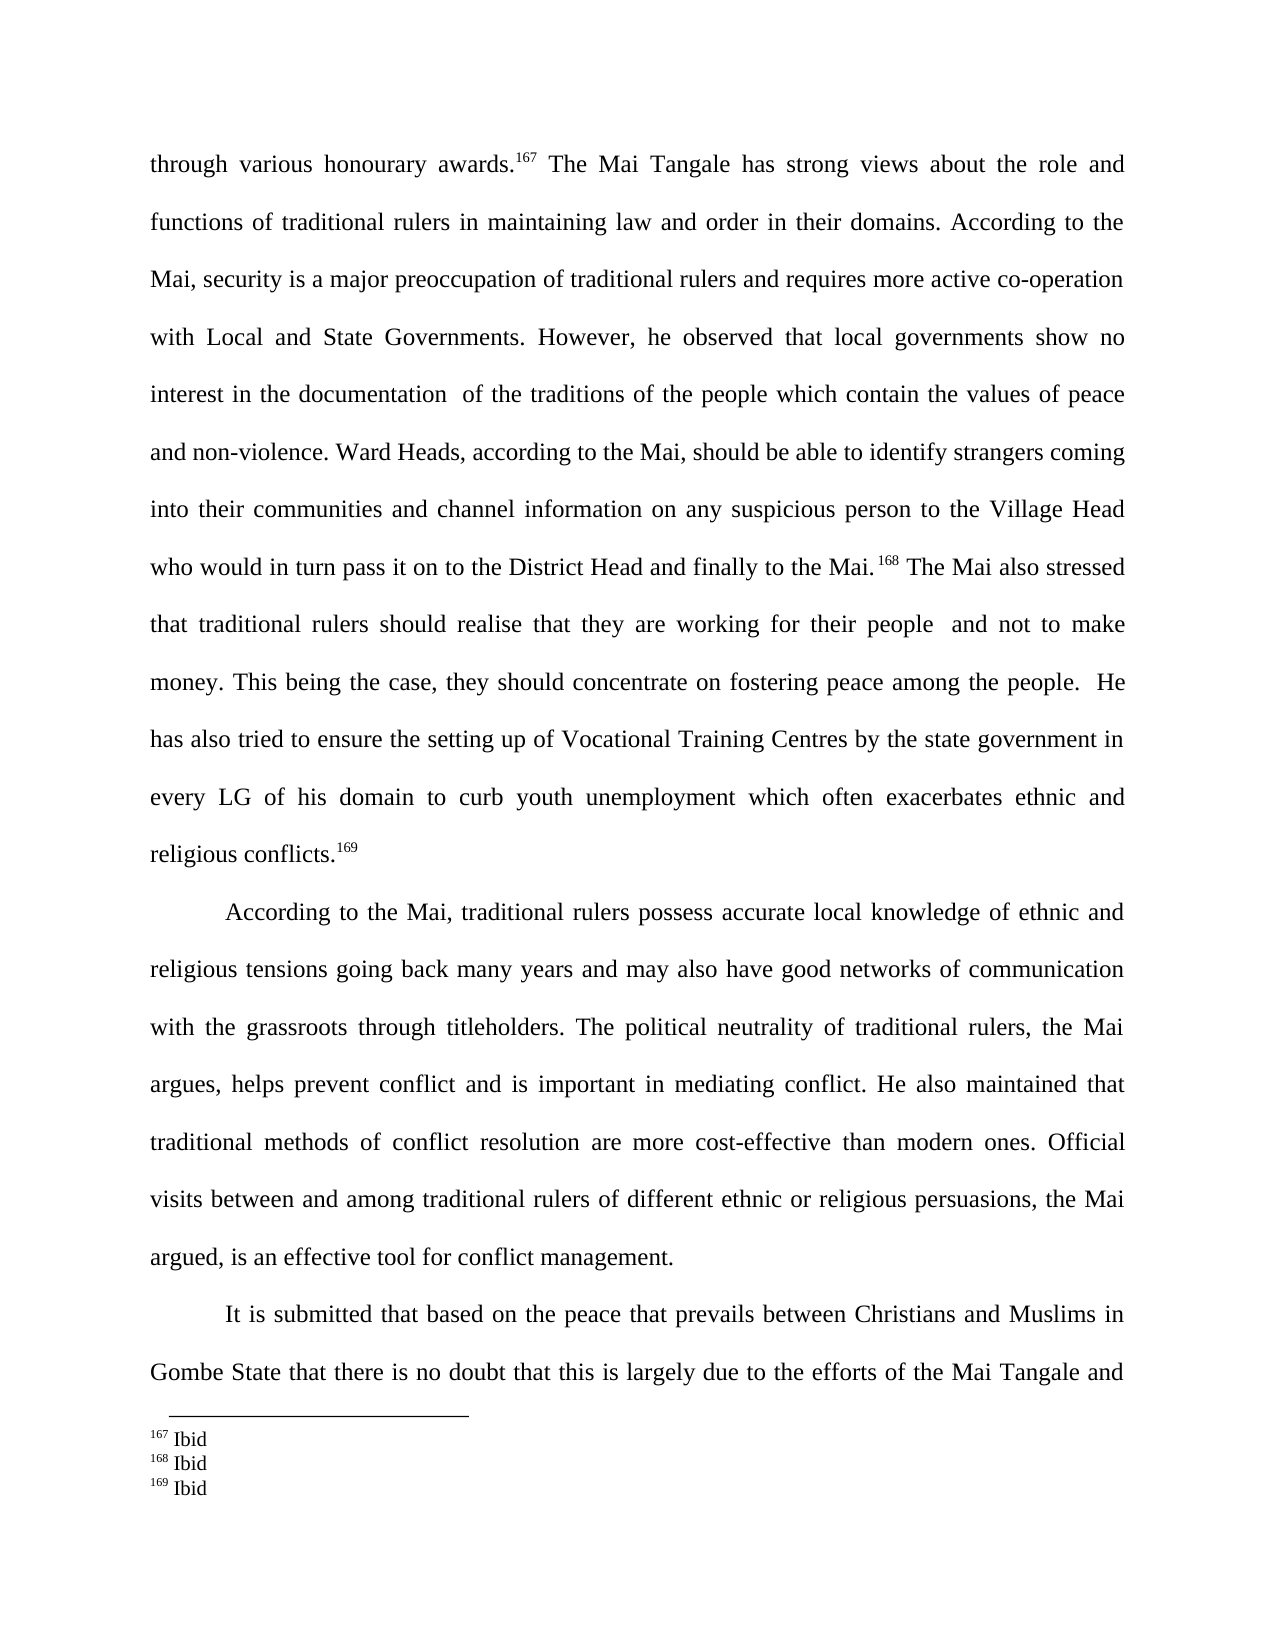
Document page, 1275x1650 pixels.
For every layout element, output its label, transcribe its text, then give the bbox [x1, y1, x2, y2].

text 167 Ibid [150, 1428, 1275, 1451]
text According to the Mai, traditional rulers possess accurate local knowledge of ethnic and religious tensions going back many years and may also have good networks of communication with the grassroots through titleholders. The political neutrality of traditional rulers, the Mai argues, helps prevent conflict and is important in mediating conflict. He also maintained that traditional methods of conflict resolution are more cost-effective than modern ones. Official visits between and among traditional rulers of different ethnic or religious persuasions, the Mai argued, is an effective tool for conflict management. [150, 897, 1126, 1270]
text through various honourary awards.167 The Mai Tangale has strong views about the role and functions of traditional rulers in maintaining law and order in their domains. According to the Mai, security is a major preoccupation of traditional rulers and requires more active co-operation with Local and State Governments. However, he observed that local governments show no interest in the documentation of the traditions of the people which contain the values of peace and non-violence. Ward Heads, according to the Mai, should be able to identify strangers coming into their communities and channel information on any suspicious person to the Village Head who would in turn pass it on to the District Head and finally to the Mai.168 The Mai also stressed that traditional rulers should realise that they are working for their people and not to make money. This being the case, they should concentrate on fostering peace among the people. He has also tried to ensure the setting up of Vocational Training Centres by the state government in every LG of his domain to curb youth unemployment which often exacerbates ethnic and religious conflicts.169 [150, 149, 1126, 868]
text 168 Ibid [150, 1451, 1275, 1475]
text 169 Ibid [150, 1475, 1275, 1499]
text It is submitted that based on the peace that prevails between Christians and Muslims in Gombe State that there is no doubt that this is largely due to the efforts of the Mai Tangale and [150, 1299, 1125, 1386]
